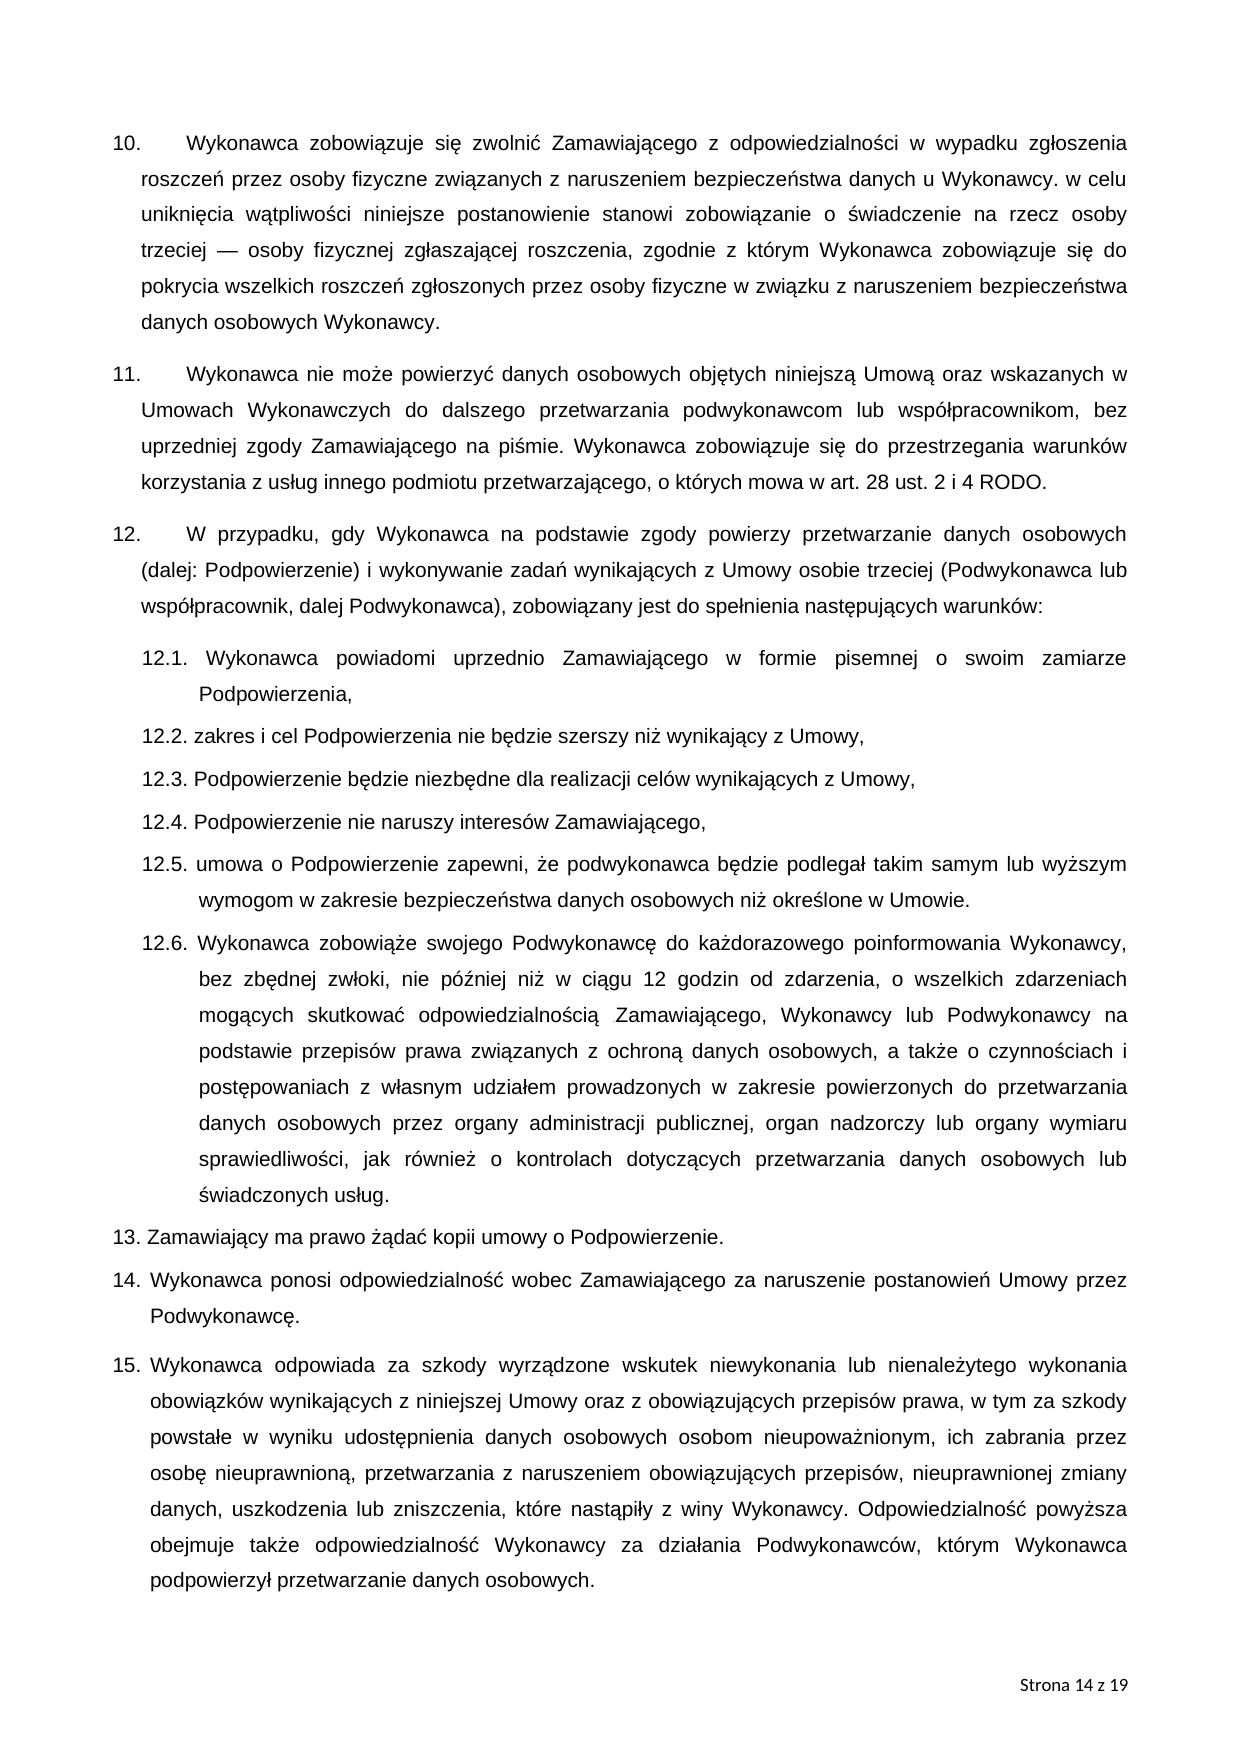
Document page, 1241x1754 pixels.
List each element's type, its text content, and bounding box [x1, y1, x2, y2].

text 12.3. Podpowierzenie będzie niezbędne dla realizacji celów wynikających z Umowy, [142, 767, 1128, 791]
list W przypadku, gdy Wykonawca na podstawie zgody powierzy przetwarzanie danych osobowych (dalej: Podpowierzenie) i wykonywanie zadań wynikających z Umowy osobie trzeciej (Podwykonawca lub współpracownik, dalej Podwykonawca), zobowiązany jest do spełnienia następujących warunków: [112, 522, 1128, 617]
list Wykonawca nie może powierzyć danych osobowych objętych niniejszą Umową oraz wskazanych w Umowach Wykonawczych do dalszego przetwarzania podwykonawcom lub współpracownikom, bez uprzedniej zgody Zamawiającego na piśmie. Wykonawca zobowiązuje się do przestrzegania warunków korzystania z usług innego podmiotu przetwarzającego, o których mowa w art. 28 ust. 2 i 4 RODO. [112, 362, 1128, 494]
text 13. Zamawiający ma prawo żądać kopii umowy o Podpowierzenie. [112, 1225, 1128, 1249]
list Wykonawca odpowiada za szkody wyrządzone wskutek niewykonania lub nienależytego wykonania obowiązków wynikających z niniejszej Umowy oraz z obowiązujących przepisów prawa, w tym za szkody powstałe w wyniku udostępnienia danych osobowych osobom nieupoważnionym, ich zabrania przez osobę nieuprawnioną, przetwarzania z naruszeniem obowiązujących przepisów, nieuprawnionej zmiany danych, uszkodzenia lub zniszczenia, które nastąpiły z winy Wykonawcy. Odpowiedzialność powyższa obejmuje także odpowiedzialność Wykonawcy za działania Podwykonawców, którym Wykonawca podpowierzył przetwarzanie danych osobowych. [112, 1353, 1128, 1592]
text 12.4. Podpowierzenie nie naruszy interesów Zamawiającego, [142, 809, 1128, 833]
text 12.2. zakres i cel Podpowierzenia nie będzie szerszy niż wynikający z Umowy, [142, 724, 1128, 748]
list Wykonawca zobowiązuje się zwolnić Zamawiającego z odpowiedzialności w wypadku zgłoszenia roszczeń przez osoby fizyczne związanych z naruszeniem bezpieczeństwa danych u Wykonawcy. w celu uniknięcia wątpliwości niniejsze postanowienie stanowi zobowiązanie o świadczenie na rzecz osoby trzeciej — osoby fizycznej zgłaszającej roszczenia, zgodnie z którym Wykonawca zobowiązuje się do pokrycia wszelkich roszczeń zgłoszonych przez osoby fizyczne w związku z naruszeniem bezpieczeństwa danych osobowych Wykonawcy. [112, 130, 1128, 334]
list Wykonawca ponosi odpowiedzialność wobec Zamawiającego za naruszenie postanowień Umowy przez Podwykonawcę. [112, 1268, 1128, 1328]
text 12.1. Wykonawca powiadomi uprzednio Zamawiającego w formie pisemnej o swoim zamiarze Podpowierzenia, [142, 645, 1128, 705]
text 12.5. umowa o Podpowierzenie zapewni, że podwykonawca będzie podlegał takim samym lub wyższym wymogom w zakresie bezpieczeństwa danych osobowych niż określone w Umowie. [142, 852, 1128, 912]
text 12.6. Wykonawca zobowiąże swojego Podwykonawcę do każdorazowego poinformowania Wykonawcy, bez zbędnej zwłoki, nie później niż w ciągu 12 godzin od zdarzenia, o wszelkich zdarzeniach mogących skutkować odpowiedzialnością Zamawiającego, Wykonawcy lub Podwykonawcy na podstawie przepisów prawa związanych z ochroną danych osobowych, a także o czynnościach i postępowaniach z własnym udziałem prowadzonych w zakresie powierzonych do przetwarzania danych osobowych przez organy administracji publicznej, organ nadzorczy lub organy wymiaru sprawiedliwości, jak również o kontrolach dotyczących przetwarzania danych osobowych lub świadczonych usług. [142, 931, 1128, 1206]
